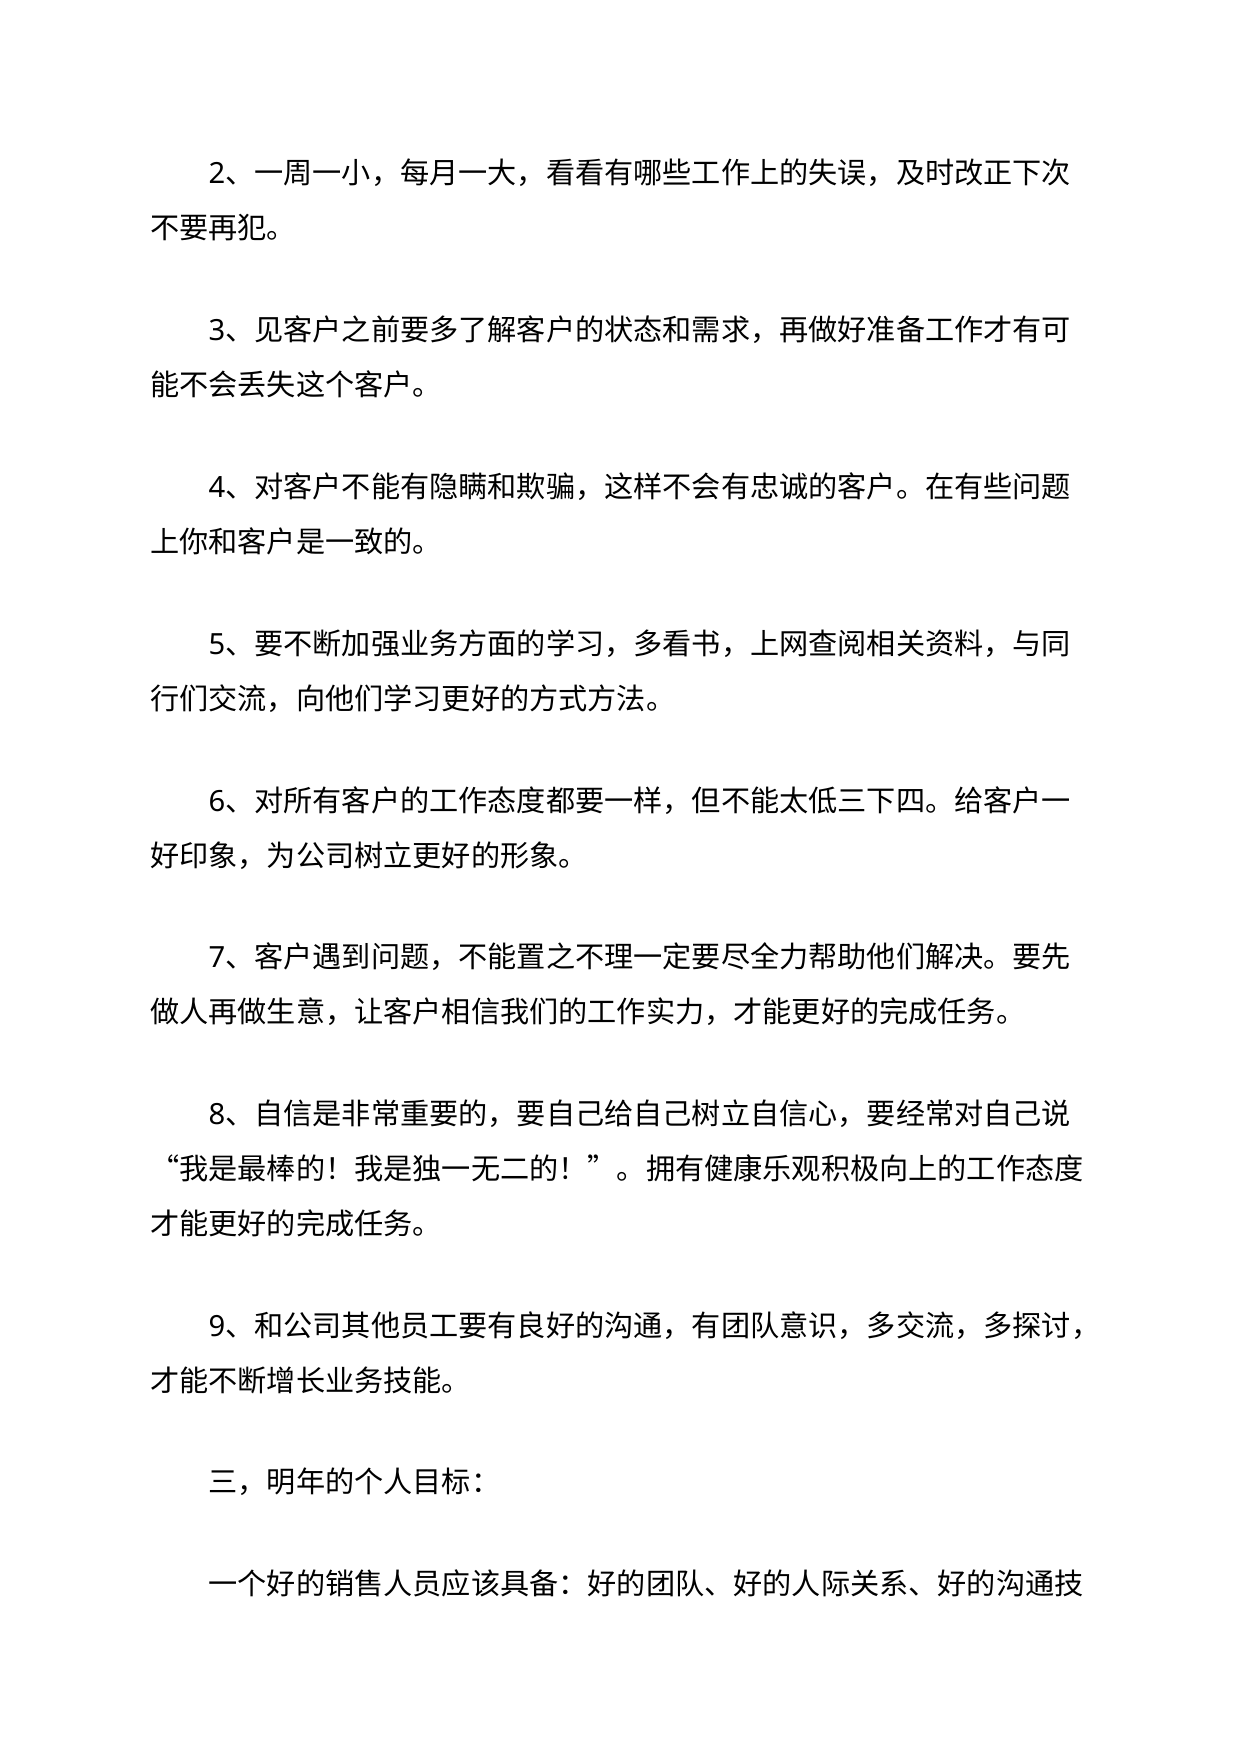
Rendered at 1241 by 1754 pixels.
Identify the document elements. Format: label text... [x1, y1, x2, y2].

text 6、对所有客户的工作态度都要一样，但不能太低三下四。给客户一好印象，为公司树立更好的形象。 [150, 777, 1090, 874]
text 2、一周一小，每月一大，看看有哪些工作上的失误，及时改正下次不要再犯。 [150, 150, 1090, 247]
text 3、见客户之前要多了解客户的状态和需求，再做好准备工作才有可能不会丢失这个客户。 [150, 307, 1090, 404]
text 9、和公司其他员工要有良好的沟通，有团队意识，多交流，多探讨，才能不断增长业务技能。 [150, 1302, 1090, 1399]
text 7、客户遇到问题，不能置之不理一定要尽全力帮助他们解决。要先做人再做生意，让客户相信我们的工作实力，才能更好的完成任务。 [150, 934, 1090, 1031]
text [150, 1561, 1090, 1603]
text 5、要不断加强业务方面的学习，多看书，上网查阅相关资料，与同行们交流，向他们学习更好的方式方法。 [150, 620, 1090, 718]
text 4、对客户不能有隐瞒和欺骗，这样不会有忠诚的客户。在有些问题上你和客户是一致的。 [150, 463, 1090, 561]
text 8、自信是非常重要的，要自己给自己树立自信心，要经常对自己说“我是最棒的！我是独一无二的！”。拥有健康乐观积极向上的工作态度才能更好的完成任务。 [150, 1091, 1090, 1243]
text 三，明年的个人目标： [150, 1459, 1090, 1501]
